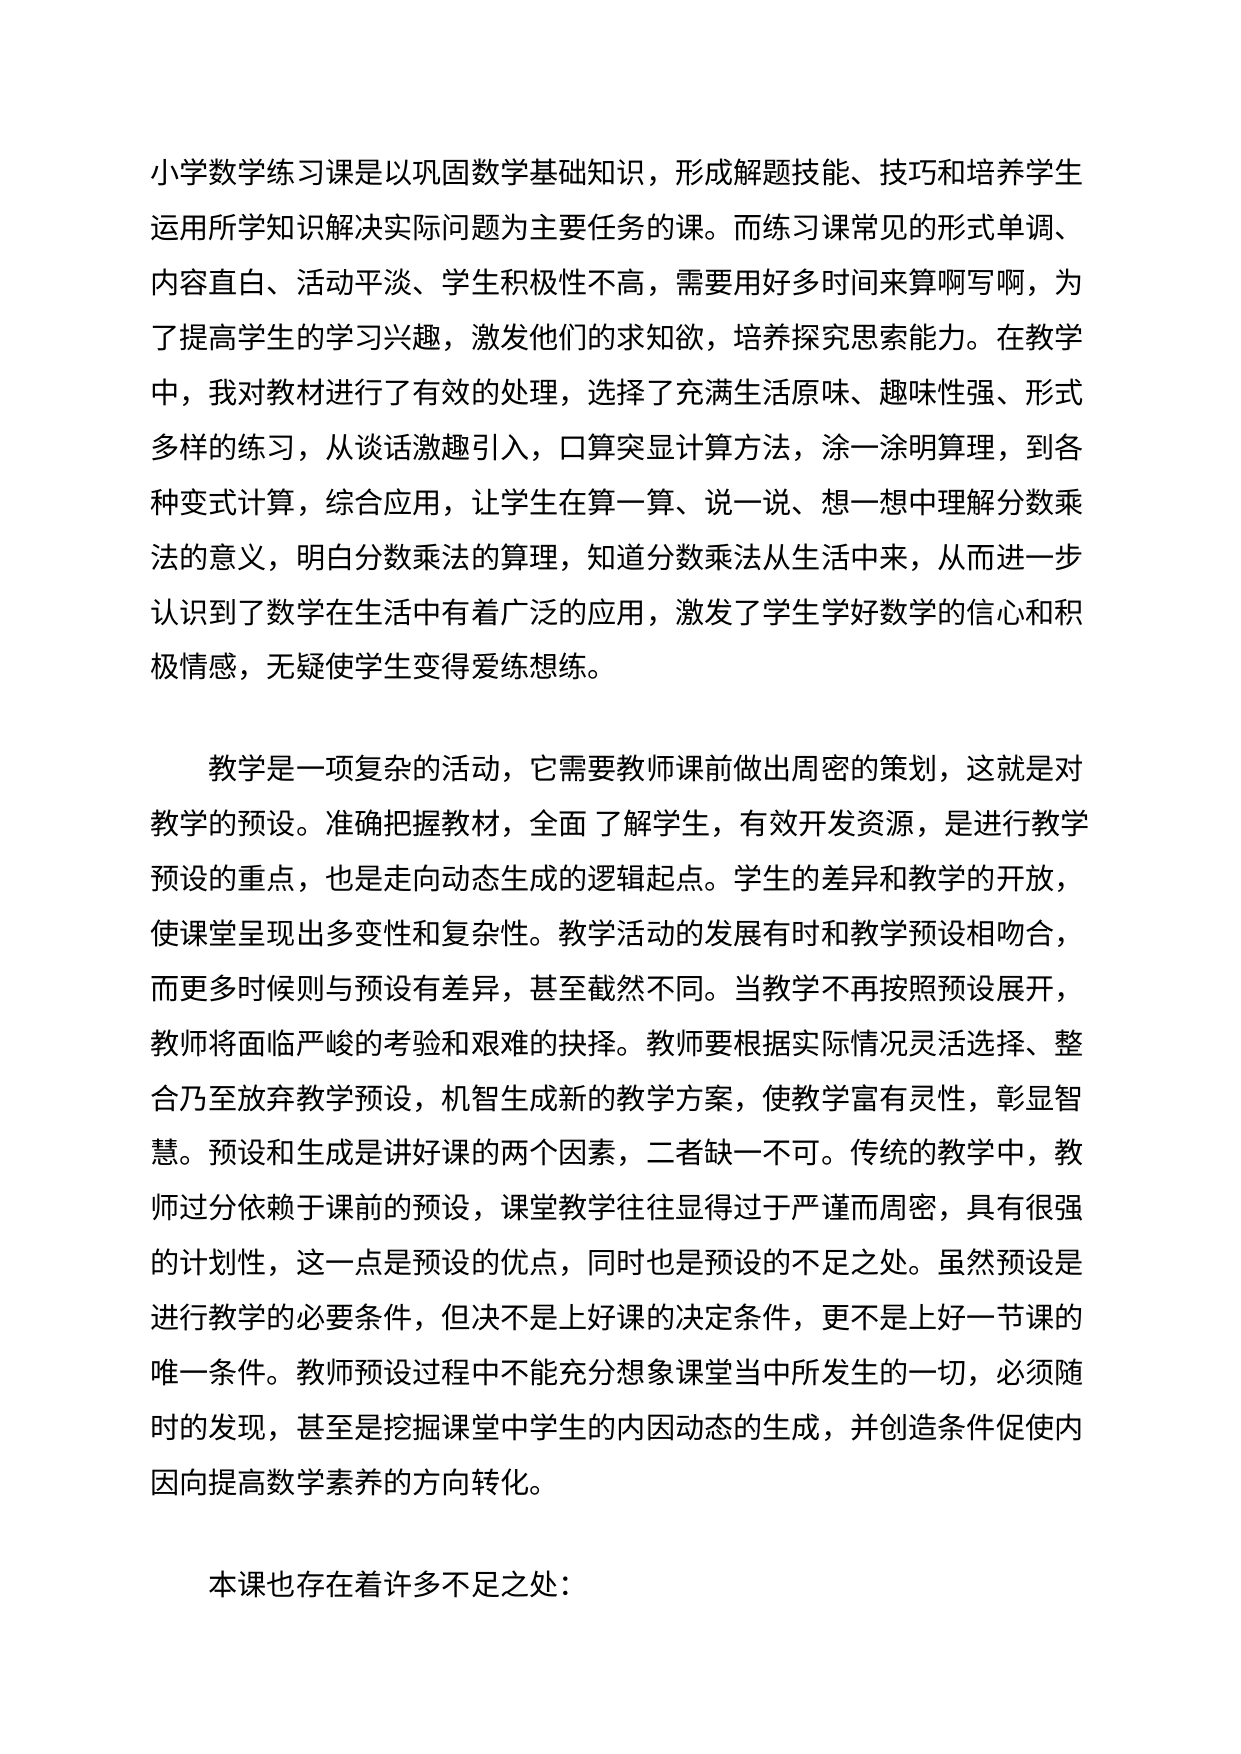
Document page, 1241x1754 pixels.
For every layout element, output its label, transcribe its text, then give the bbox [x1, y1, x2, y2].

text 本课也存在着许多不足之处： [150, 1561, 1090, 1603]
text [150, 150, 1090, 686]
text 教学是一项复杂的活动，它需要教师课前做出周密的策划，这就是对教学的预设。准确把握教材，全面 了解学生，有效开发资源，是进行教学预设的重点，也是走向动态生成的逻辑起点。学生的差异和教学的开放，使课堂呈现出多变性和复杂性。教学活动的发展有时和教学预设相吻合，而更多时候则与预设有差异，甚至截然不同。当教学不再按照预设展开，教师将面临严峻的考验和艰难的抉择。教师要根据实际情况灵活选择、整合乃至放弃教学预设，机智生成新的教学方案，使教学富有灵性，彰显智慧。预设和生成是讲好课的两个因素，二者缺一不可。传统的教学中，教师过分依赖于课前的预设，课堂教学往往显得过于严谨而周密，具有很强的计划性，这一点是预设的优点，同时也是预设的不足之处。虽然预设是进行教学的必要条件，但决不是上好课的决定条件，更不是上好一节课的唯一条件。教师预设过程中不能充分想象课堂当中所发生的一切，必须随时的发现，甚至是挖掘课堂中学生的内因动态的生成，并创造条件促使内因向提高数学素养的方向转化。 [150, 746, 1090, 1502]
